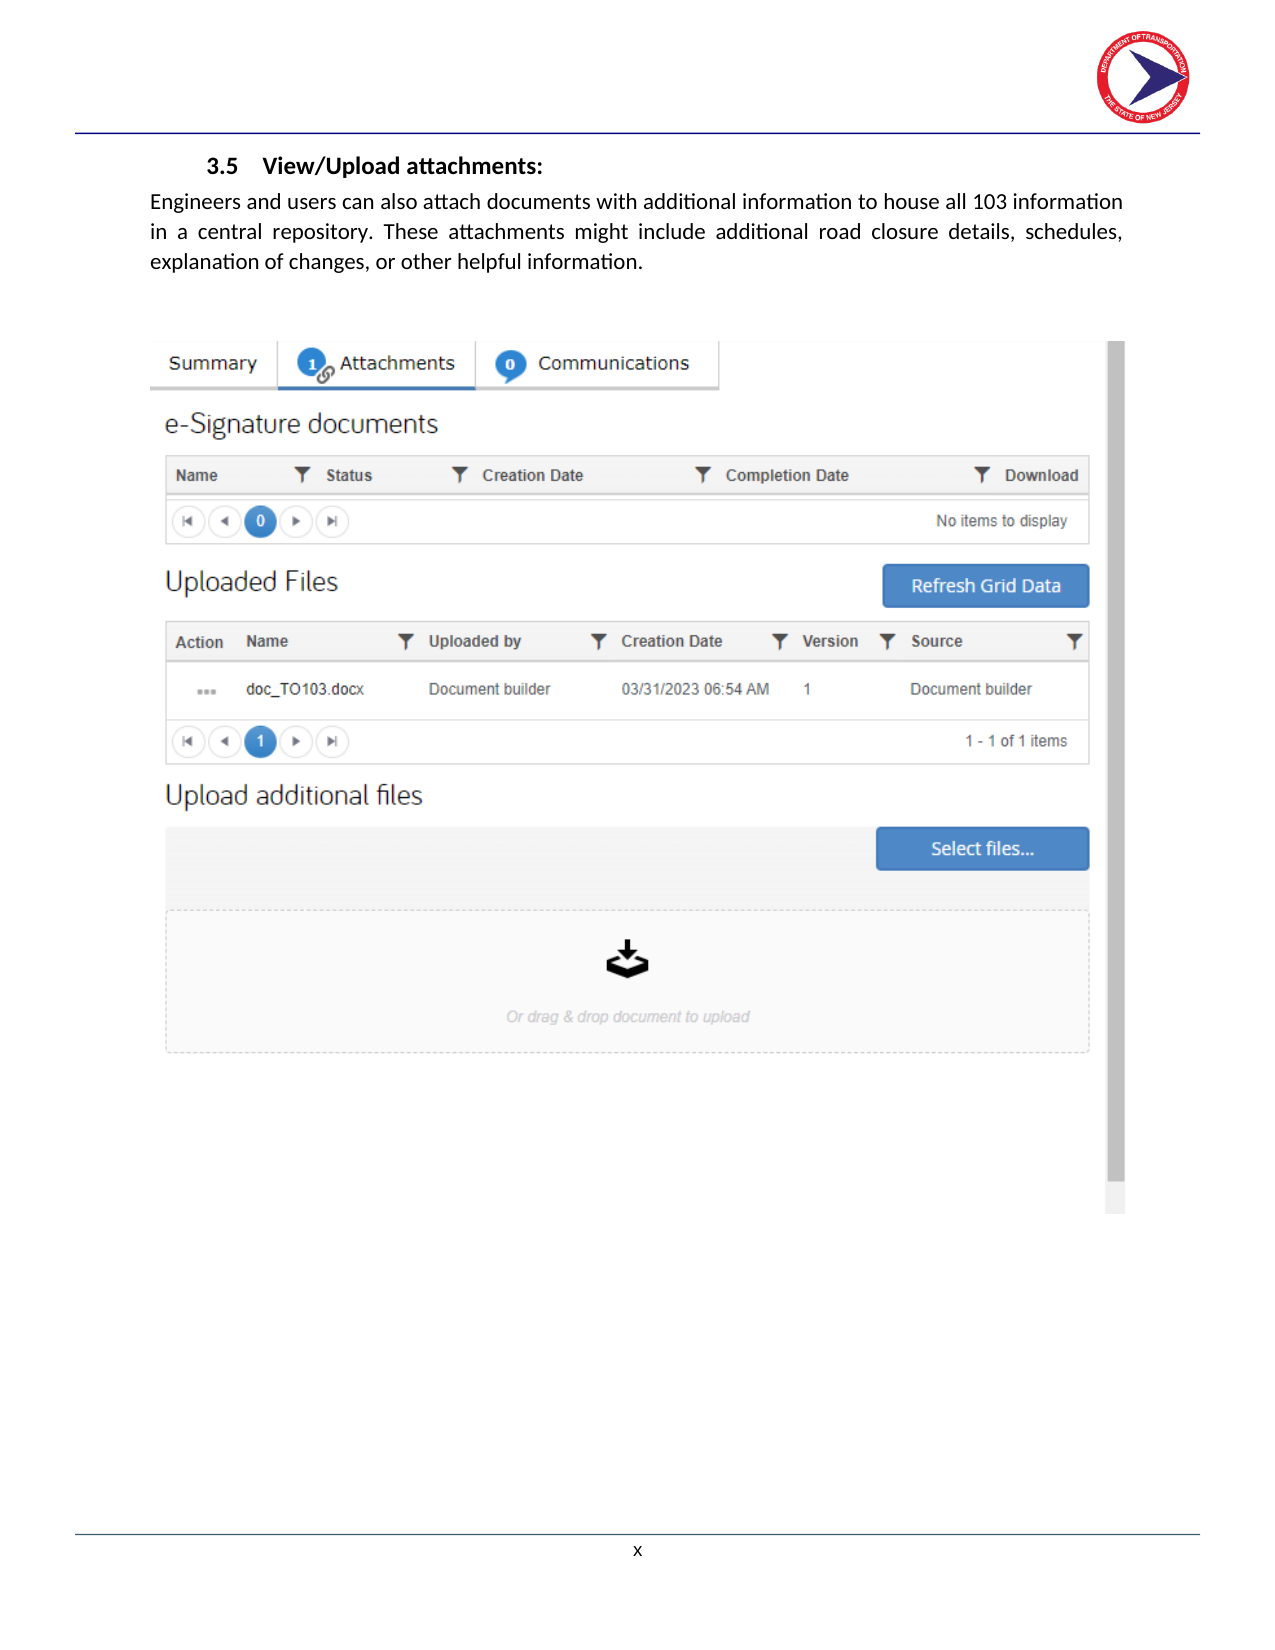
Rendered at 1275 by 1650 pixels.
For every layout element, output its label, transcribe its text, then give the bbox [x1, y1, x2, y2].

text Engineers and users can also attach documents with additional information to house all 103 information in a central repository. These attachments might include additional road closure details, schedules, explanation of changes, or other helpful information. [150, 187, 1125, 275]
subtitle View/Upload attachments: [206, 150, 1125, 181]
picture [150, 341, 1125, 1214]
picture [1089, 25, 1195, 129]
